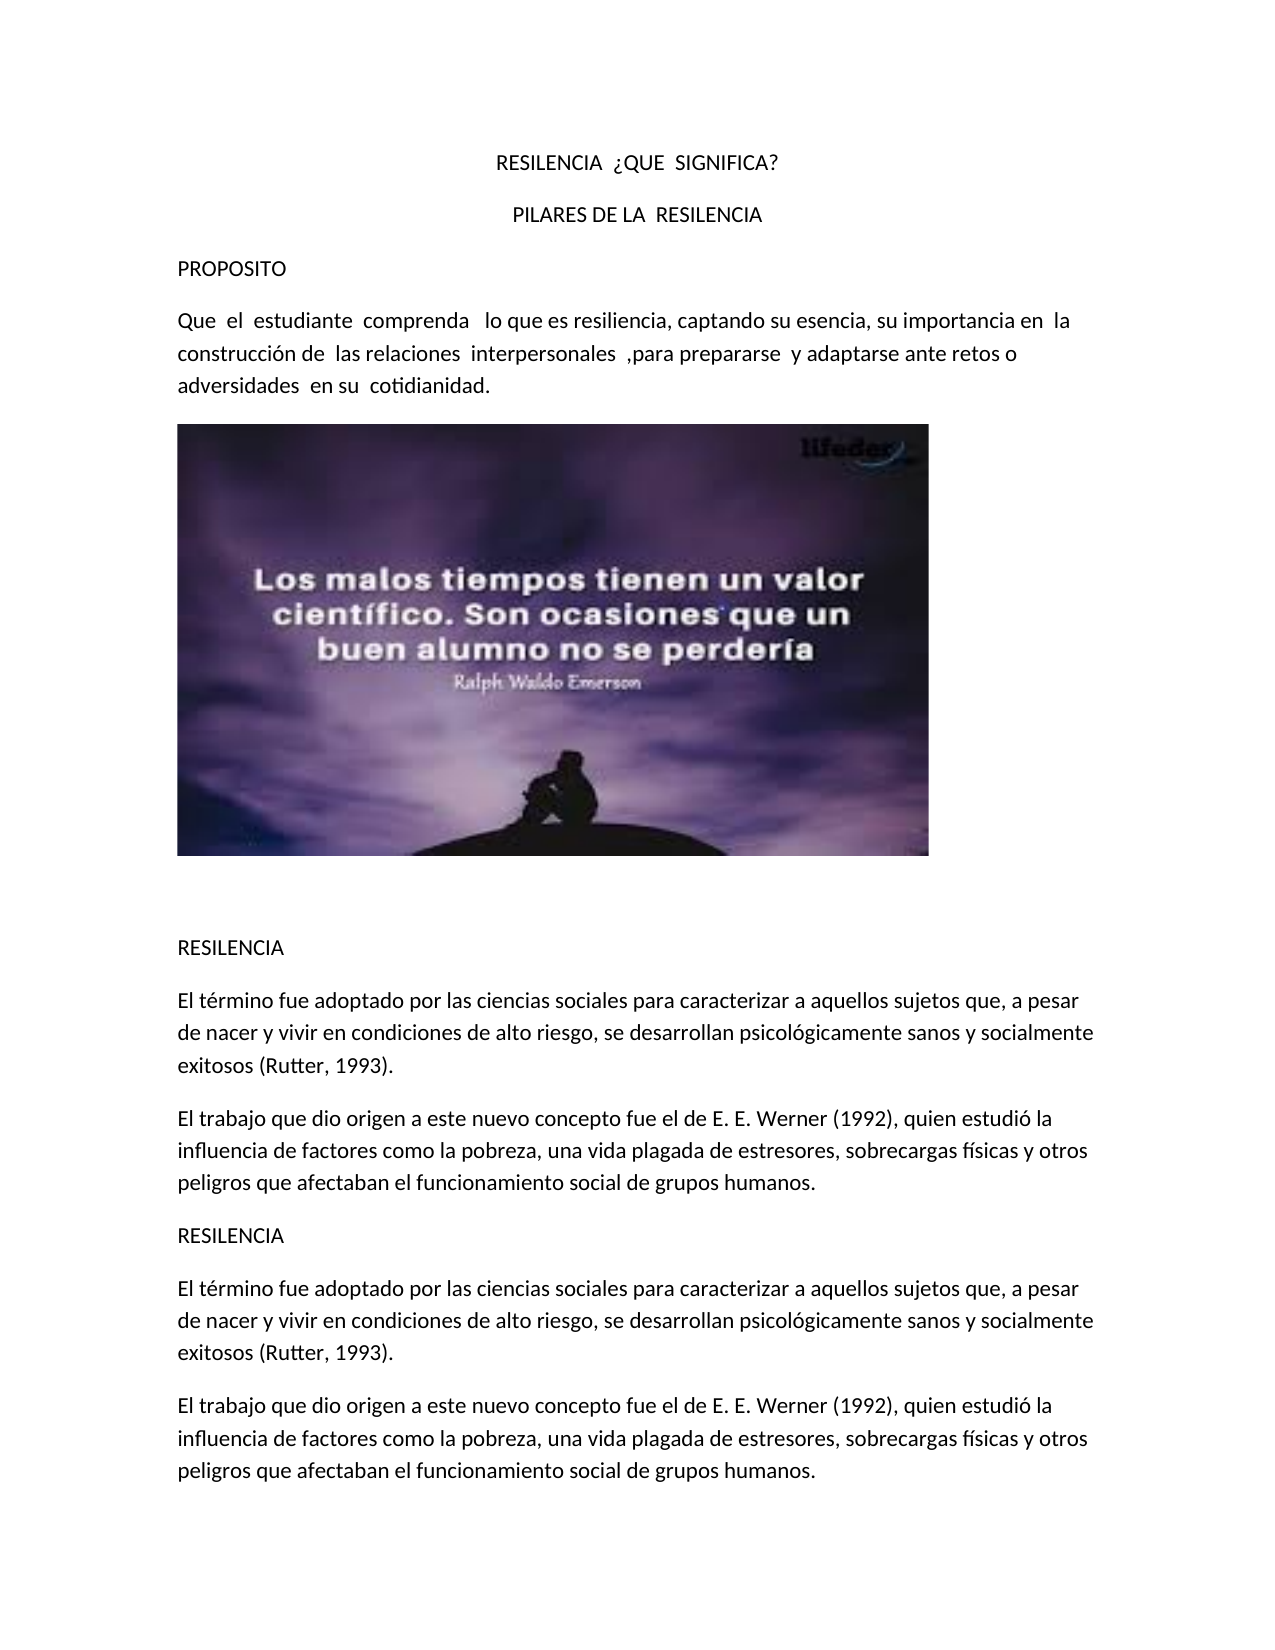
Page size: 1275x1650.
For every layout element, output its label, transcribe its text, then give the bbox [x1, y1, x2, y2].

text PROPOSITO [177, 254, 1098, 282]
text PILARES DE LA RESILENCIA [177, 201, 1098, 229]
text El término fue adoptado por las ciencias sociales para caracterizar a aquellos sujetos que, a pesar de nacer y vivir en condiciones de alto riesgo, se desarrollan psicológicamente sanos y socialmente exitosos (Rutter, 1993). [177, 986, 1098, 1079]
picture [177, 424, 929, 856]
text RESILENCIA [177, 1221, 1098, 1249]
text El término fue adoptado por las ciencias sociales para caracterizar a aquellos sujetos que, a pesar de nacer y vivir en condiciones de alto riesgo, se desarrollan psicológicamente sanos y socialmente exitosos (Rutter, 1993). [177, 1274, 1098, 1367]
text El trabajo que dio origen a este nuevo concepto fue el de E. E. Werner (1992), quien estudió la influencia de factores como la pobreza, una vida plagada de estresores, sobrecargas físicas y otros peligros que afectaban el funcionamiento social de grupos humanos. [177, 1392, 1098, 1484]
text RESILENCIA [177, 933, 1098, 961]
text Que el estudiante comprenda lo que es resiliencia, captando su esencia, su importancia en la construcción de las relaciones interpersonales ,para prepararse y adaptarse ante retos o adversidades en su cotidianidad. [177, 307, 1098, 399]
text RESILENCIA ¿QUE SIGNIFICA? [177, 148, 1098, 176]
text El trabajo que dio origen a este nuevo concepto fue el de E. E. Werner (1992), quien estudió la influencia de factores como la pobreza, una vida plagada de estresores, sobrecargas físicas y otros peligros que afectaban el funcionamiento social de grupos humanos. [177, 1104, 1098, 1196]
